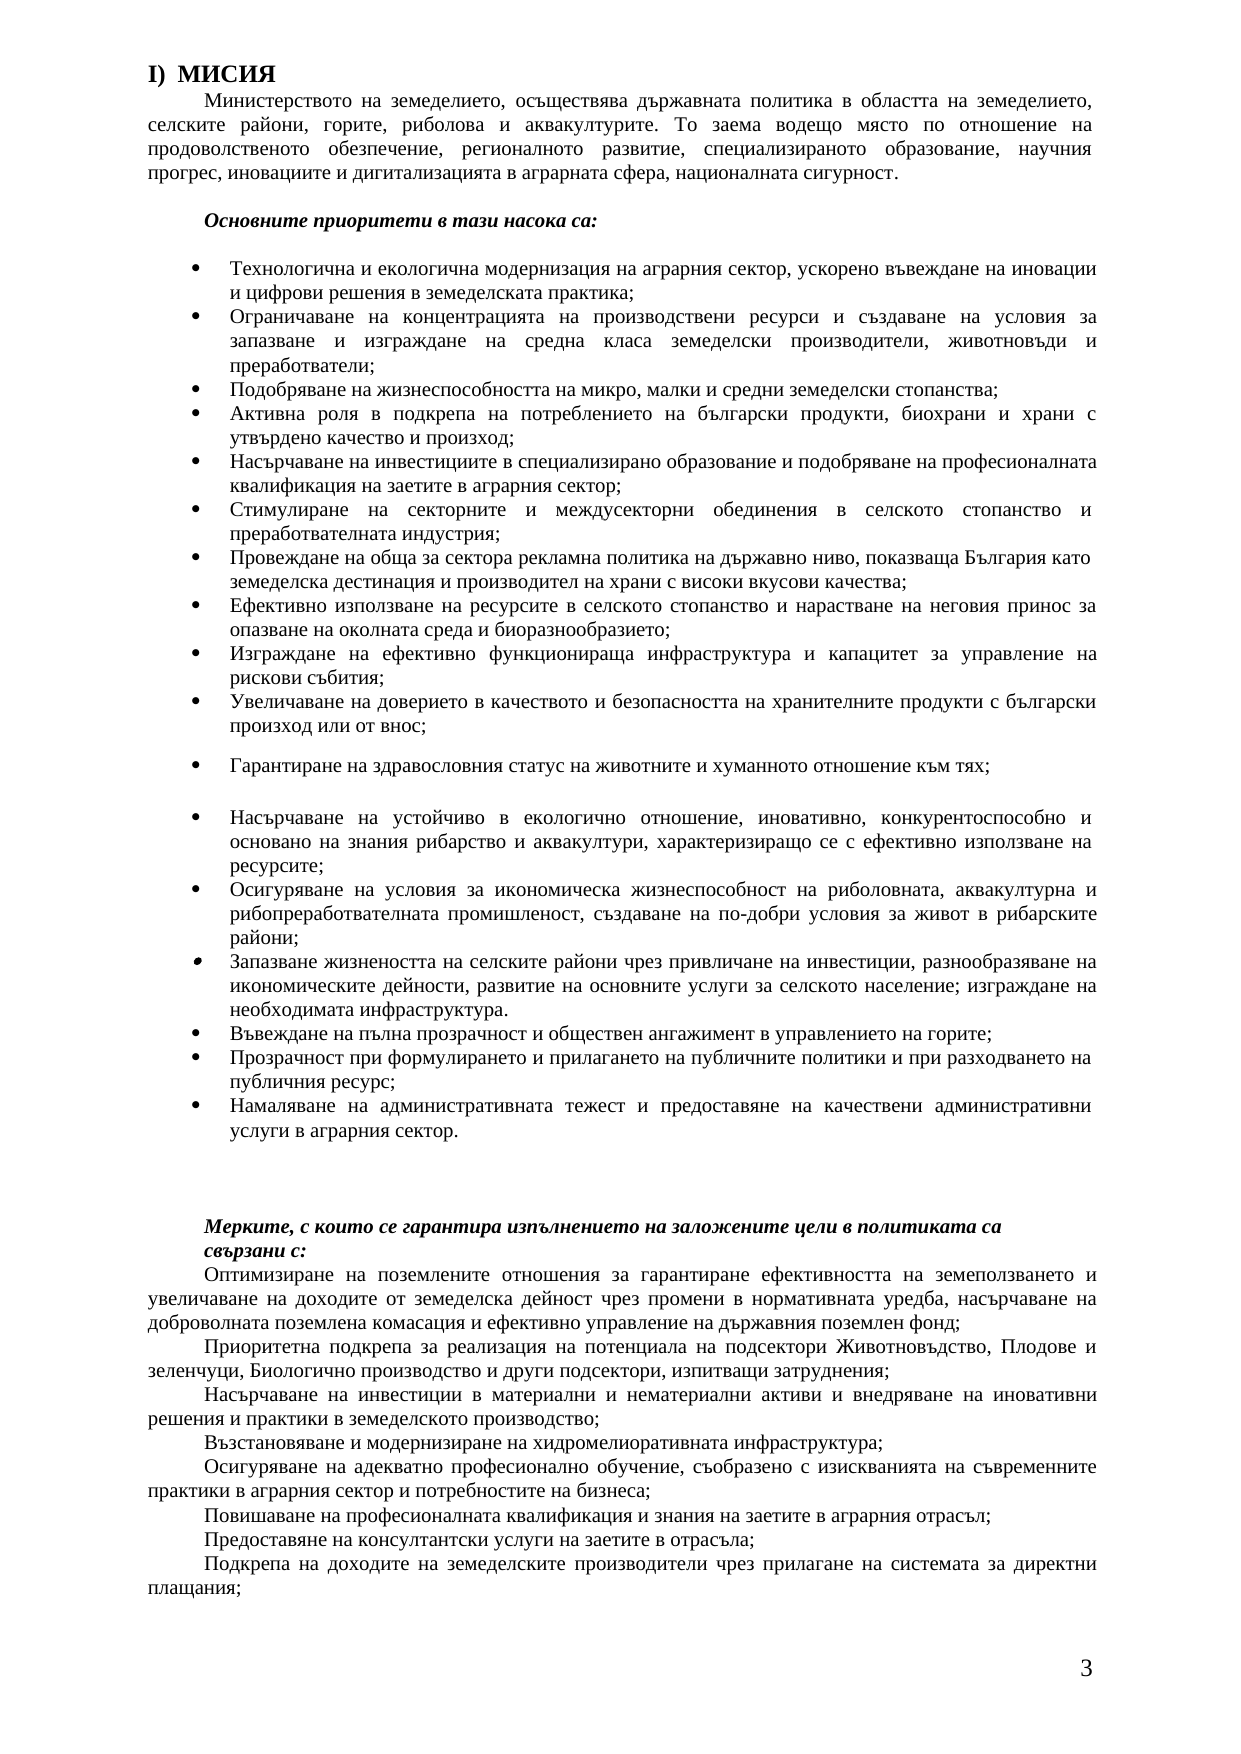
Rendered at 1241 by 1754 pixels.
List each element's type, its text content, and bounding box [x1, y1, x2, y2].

list Стимулиране на секторните и междусекторни обединения в селското стопанство и преработвателната индустрия; [192, 497, 1092, 545]
list Намаляване на административната тежест и предоставяне на качествени административни услуги в аграрния сектор. [192, 1093, 1092, 1142]
list Гарантиране на здравословния статус на животните и хуманното отношение към тях; [192, 737, 1092, 781]
text свързани с: [148, 1238, 1098, 1262]
text Оптимизиране на поземлените отношения за гарантиране ефективността на земеползването и увеличаване на доходите от земеделска дейност чрез промени в нормативната уредба, насърчаване на доброволната поземлена комасация и ефективно управление на държавния поземлен фонд; [148, 1262, 1098, 1334]
text Насърчаване на инвестиции в материални и нематериални активи и внедряване на иновативни решения и практики в земеделското производство; [148, 1382, 1098, 1430]
subtitle МИСИЯ [148, 59, 1092, 88]
text Министерството на земеделието, осъществява държавната политика в областта на земеделието, селските райони, горите, риболова и аквакултурите. То заема водещо място по отношение на продоволственото обезпечение, регионалното развитие, специализираното образование, научния прогрес, иновациите и дигитализацията в аграрната сфера, националната сигурност. [148, 88, 1092, 184]
text Повишаване на професионалната квалификация и знания на заетите в аграрния отрасъл; [148, 1502, 1098, 1527]
list Ограничаване на концентрацията на производствени ресурси и създаване на условия за запазване и изграждане на средна класа земеделски производители, животновъди и преработватели; [192, 304, 1098, 377]
list Насърчаване на инвестициите в специализирано образование и подобряване на професионалната квалификация на заетите в аграрния сектор; [192, 449, 1098, 497]
list Запазване жизнеността на селските райони чрез привличане на инвестиции, разнообразяване на икономическите дейности, развитие на основните услуги за селското население; изграждане на необходимата инфраструктура. [192, 949, 1098, 1021]
list Изграждане на ефективно функционираща инфраструктура и капацитет за управление на рискови събития; [192, 641, 1098, 689]
text Мерките, с които се гарантира изпълнението на заложените цели в политиката са [148, 1214, 1098, 1238]
list Активна роля в подкрепа на потреблението на български продукти, биохрани и храни с утвърдено качество и произход; [192, 401, 1098, 449]
list Осигуряване на условия за икономическа жизнеспособност на риболовната, аквакултурна и рибопреработвателната промишленост, създаване на по-добри условия за живот в рибарските райони; [192, 877, 1098, 949]
text Предоставяне на консултантски услуги на заетите в отрасъла; [148, 1527, 1098, 1551]
text Осигуряване на адекватно професионално обучение, съобразено с изискванията на съвременните практики в аграрния сектор и потребностите на бизнеса; [148, 1454, 1098, 1502]
text Приоритетна подкрепа за реализация на потенциала на подсектори Животновъдство, Плодове и зеленчуци, Биологично производство и други подсектори, изпитващи затруднения; [148, 1334, 1098, 1382]
text Подкрепа на доходите на земеделските производители чрез прилагане на системата за директни плащания; [148, 1551, 1098, 1599]
list Ефективно използване на ресурсите в селското стопанство и нарастване на неговия принос за опазване на околната среда и биоразнообразието; [192, 593, 1098, 641]
list Провеждане на обща за сектора рекламна политика на държавно ниво, показваща България като земеделска дестинация и производител на храни с високи вкусови качества; [192, 545, 1092, 593]
list Подобряване на жизнеспособността на микро, малки и средни земеделски стопанства; [192, 377, 1098, 401]
list Технологична и екологична модернизация на аграрния сектор, ускорено въвеждане на иновации и цифрови решения в земеделската практика; [192, 256, 1098, 304]
text Основните приоритети в тази насока са: [148, 208, 1098, 232]
list Въвеждане на пълна прозрачност и обществен ангажимент в управлението на горите; [192, 1021, 1098, 1045]
list Прозрачност при формулирането и прилагането на публичните политики и при разходването на публичния ресурс; [192, 1045, 1092, 1093]
text Възстановяване и модернизиране на хидромелиоративната инфраструктура; [148, 1430, 1098, 1454]
list Увеличаване на доверието в качеството и безопасността на хранителните продукти с български произход или от внос; [192, 689, 1098, 737]
list Насърчаване на устойчиво в екологично отношение, иновативно, конкурентоспособно и основано на знания рибарство и аквакултури, характеризиращо се с ефективно използване на ресурсите; [192, 805, 1092, 877]
